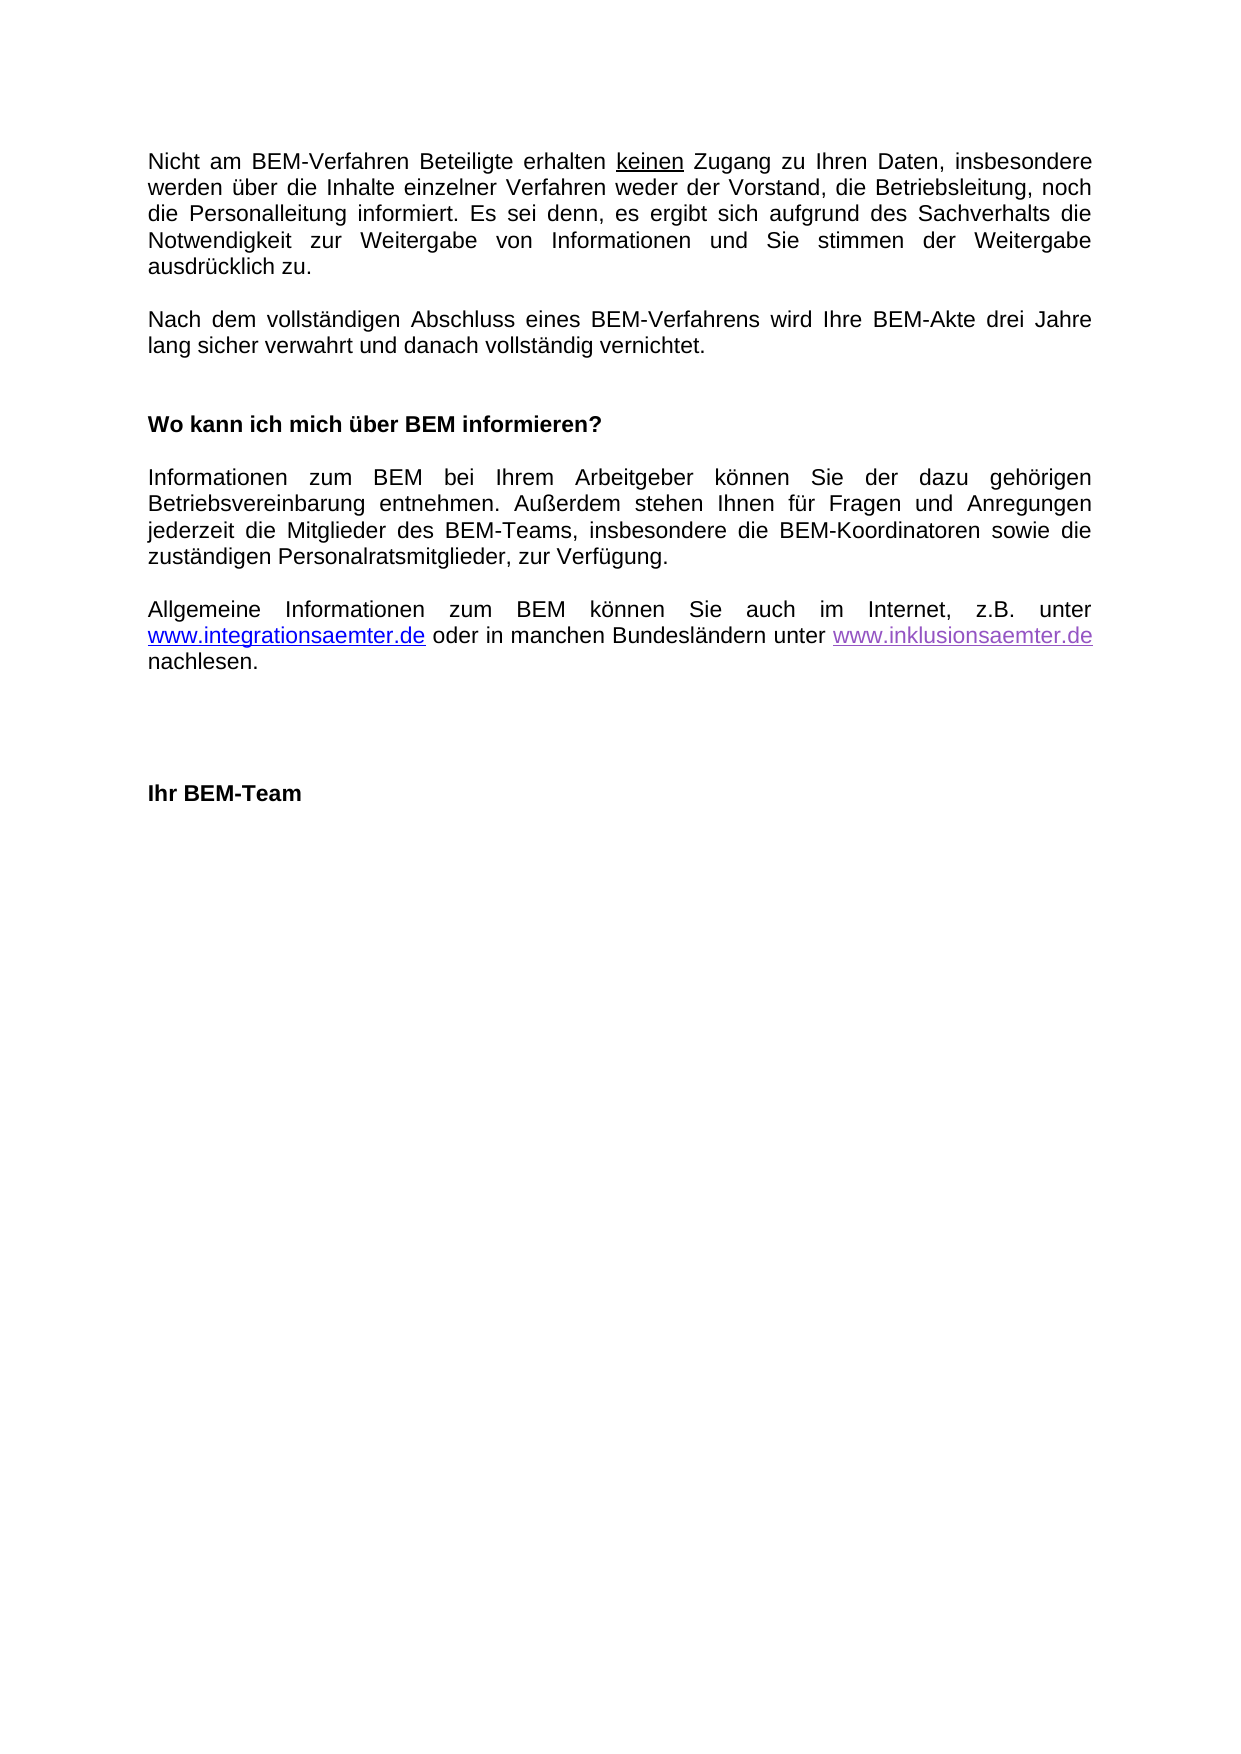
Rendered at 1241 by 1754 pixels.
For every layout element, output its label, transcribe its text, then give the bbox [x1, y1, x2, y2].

text Ihr BEM-Team [148, 780, 1093, 806]
text Nach dem vollständigen Abschluss eines BEM-Verfahrens wird Ihre BEM-Akte drei Jahre lang sicher verwahrt und danach vollständig vernichtet. [148, 306, 1093, 358]
text Wo kann ich mich über BEM informieren? [148, 411, 1093, 437]
text Allgemeine Informationen zum BEM können Sie auch im Internet, z.B. unter www.integrationsaemter.de oder in manchen Bundesländern unter www.inklusionsaemter.de nachlesen. [148, 596, 1093, 675]
text Nicht am BEM-Verfahren Beteiligte erhalten keinen Zugang zu Ihren Daten, insbesondere werden über die Inhalte einzelner Verfahren weder der Vorstand, die Betriebsleitung, noch die Personalleitung informiert. Es sei denn, es ergibt sich aufgrund des Sachverhalts die Notwendigkeit zur Weitergabe von Informationen und Sie stimmen der Weitergabe ausdrücklich zu. [148, 148, 1093, 279]
text Informationen zum BEM bei Ihrem Arbeitgeber können Sie der dazu gehörigen Betriebsvereinbarung entnehmen. Außerdem stehen Ihnen für Fragen und Anregungen jederzeit die Mitglieder des BEM-Teams, insbesondere die BEM-Koordinatoren sowie die zuständigen Personalratsmitglieder, zur Verfügung. [148, 464, 1093, 569]
